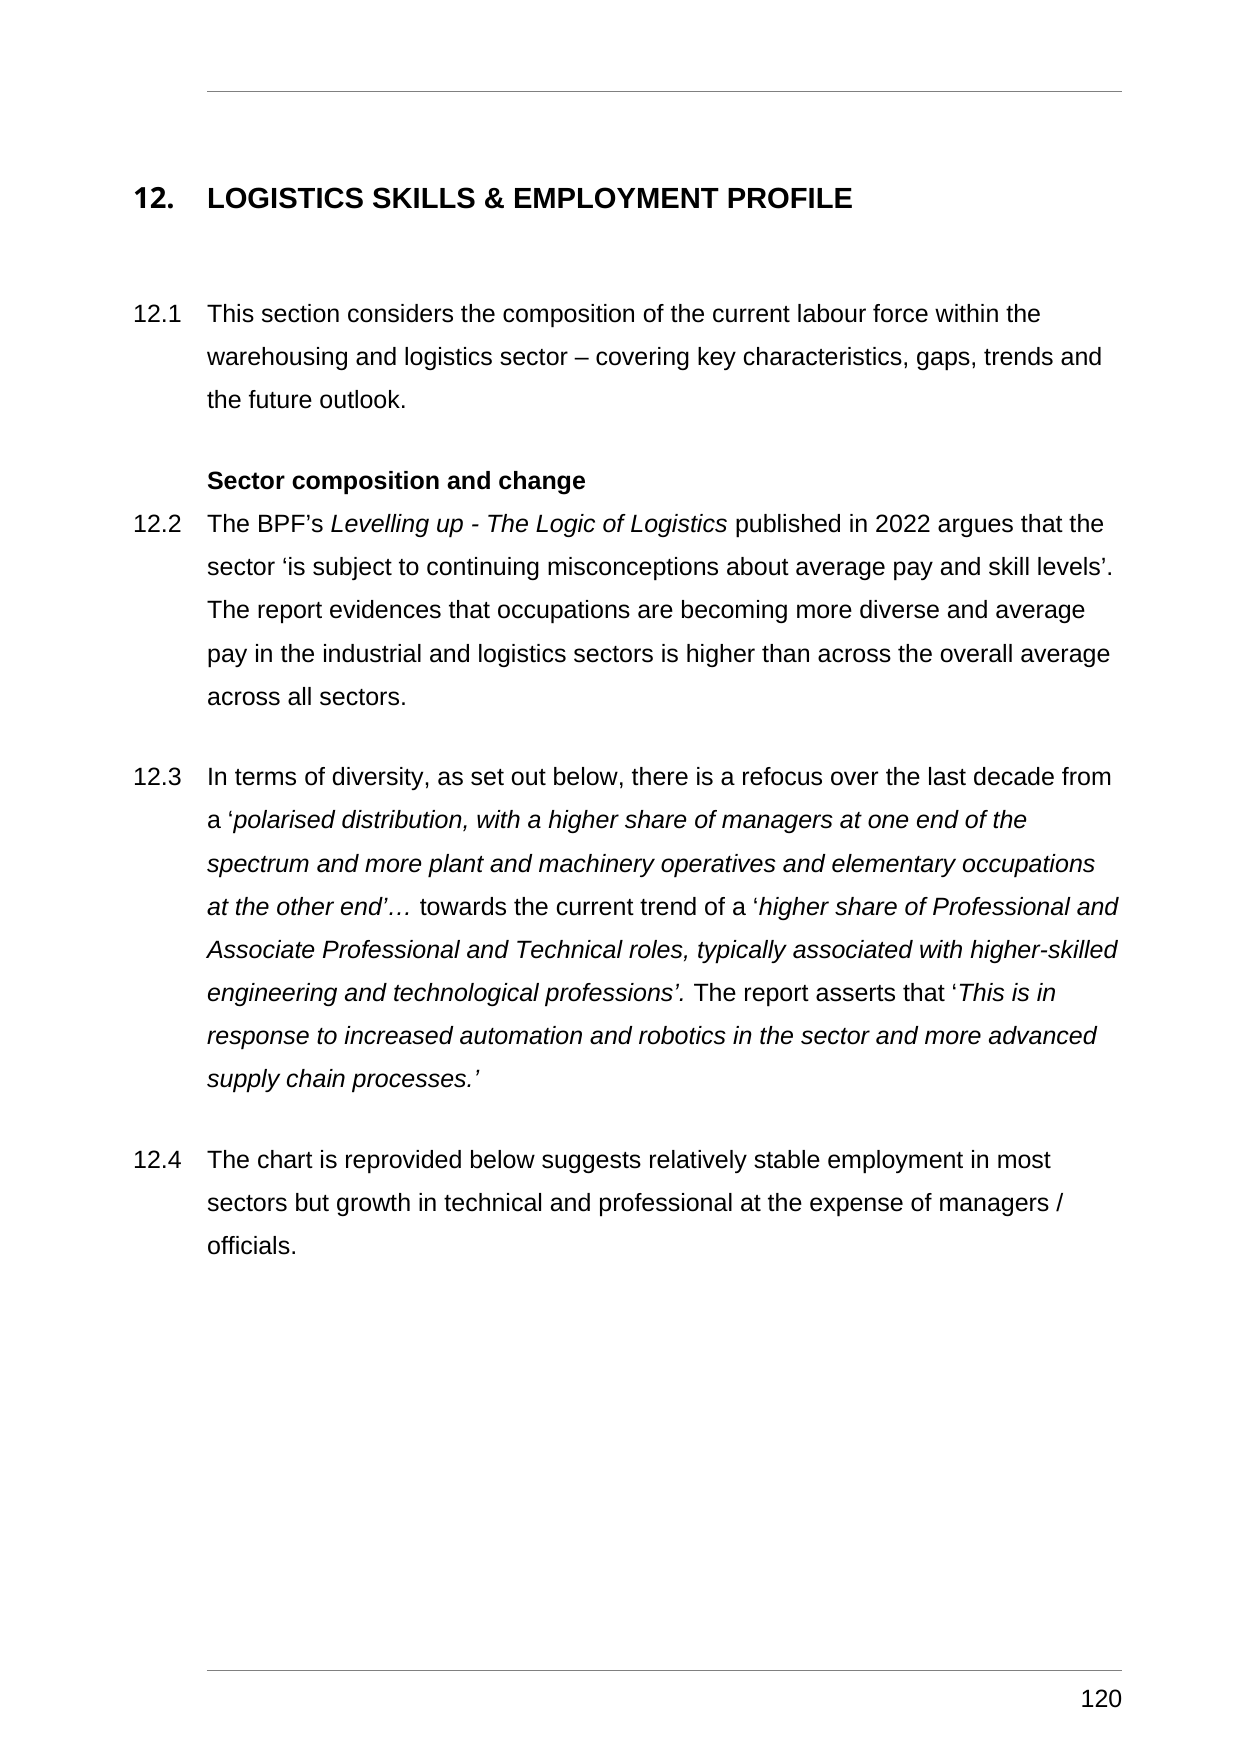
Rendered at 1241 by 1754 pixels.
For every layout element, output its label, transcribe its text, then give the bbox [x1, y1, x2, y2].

subtitle Logistics skills & employment profile [133, 177, 1122, 217]
text The BPF’s Levelling up - The Logic of Logistics published in 2022 argues that the sector ‘is subject to continuing misconceptions about average pay and skill levels’. The report evidences that occupations are becoming more diverse and average pay in the industrial and logistics sectors is higher than across the overall average across all sectors. [133, 509, 1122, 710]
text In terms of diversity, as set out below, there is a refocus over the last decade from a ‘polarised distribution, with a higher share of managers at one end of the spectrum and more plant and machinery operatives and elementary occupations at the other end’… towards the current trend of a ‘higher share of Professional and Associate Professional and Technical roles, typically associated with higher-skilled engineering and technological professions’. The report asserts that ‘This is in response to increased automation and robotics in the sector and more advanced supply chain processes.’ [133, 762, 1122, 1093]
subtitle Sector composition and change [207, 466, 1122, 495]
text This section considers the composition of the current labour force within the warehousing and logistics sector – covering key characteristics, gaps, trends and the future outlook. [133, 299, 1122, 414]
text The chart is reprovided below suggests relatively stable employment in most sectors but growth in technical and professional at the expense of managers / officials. [133, 1145, 1122, 1260]
